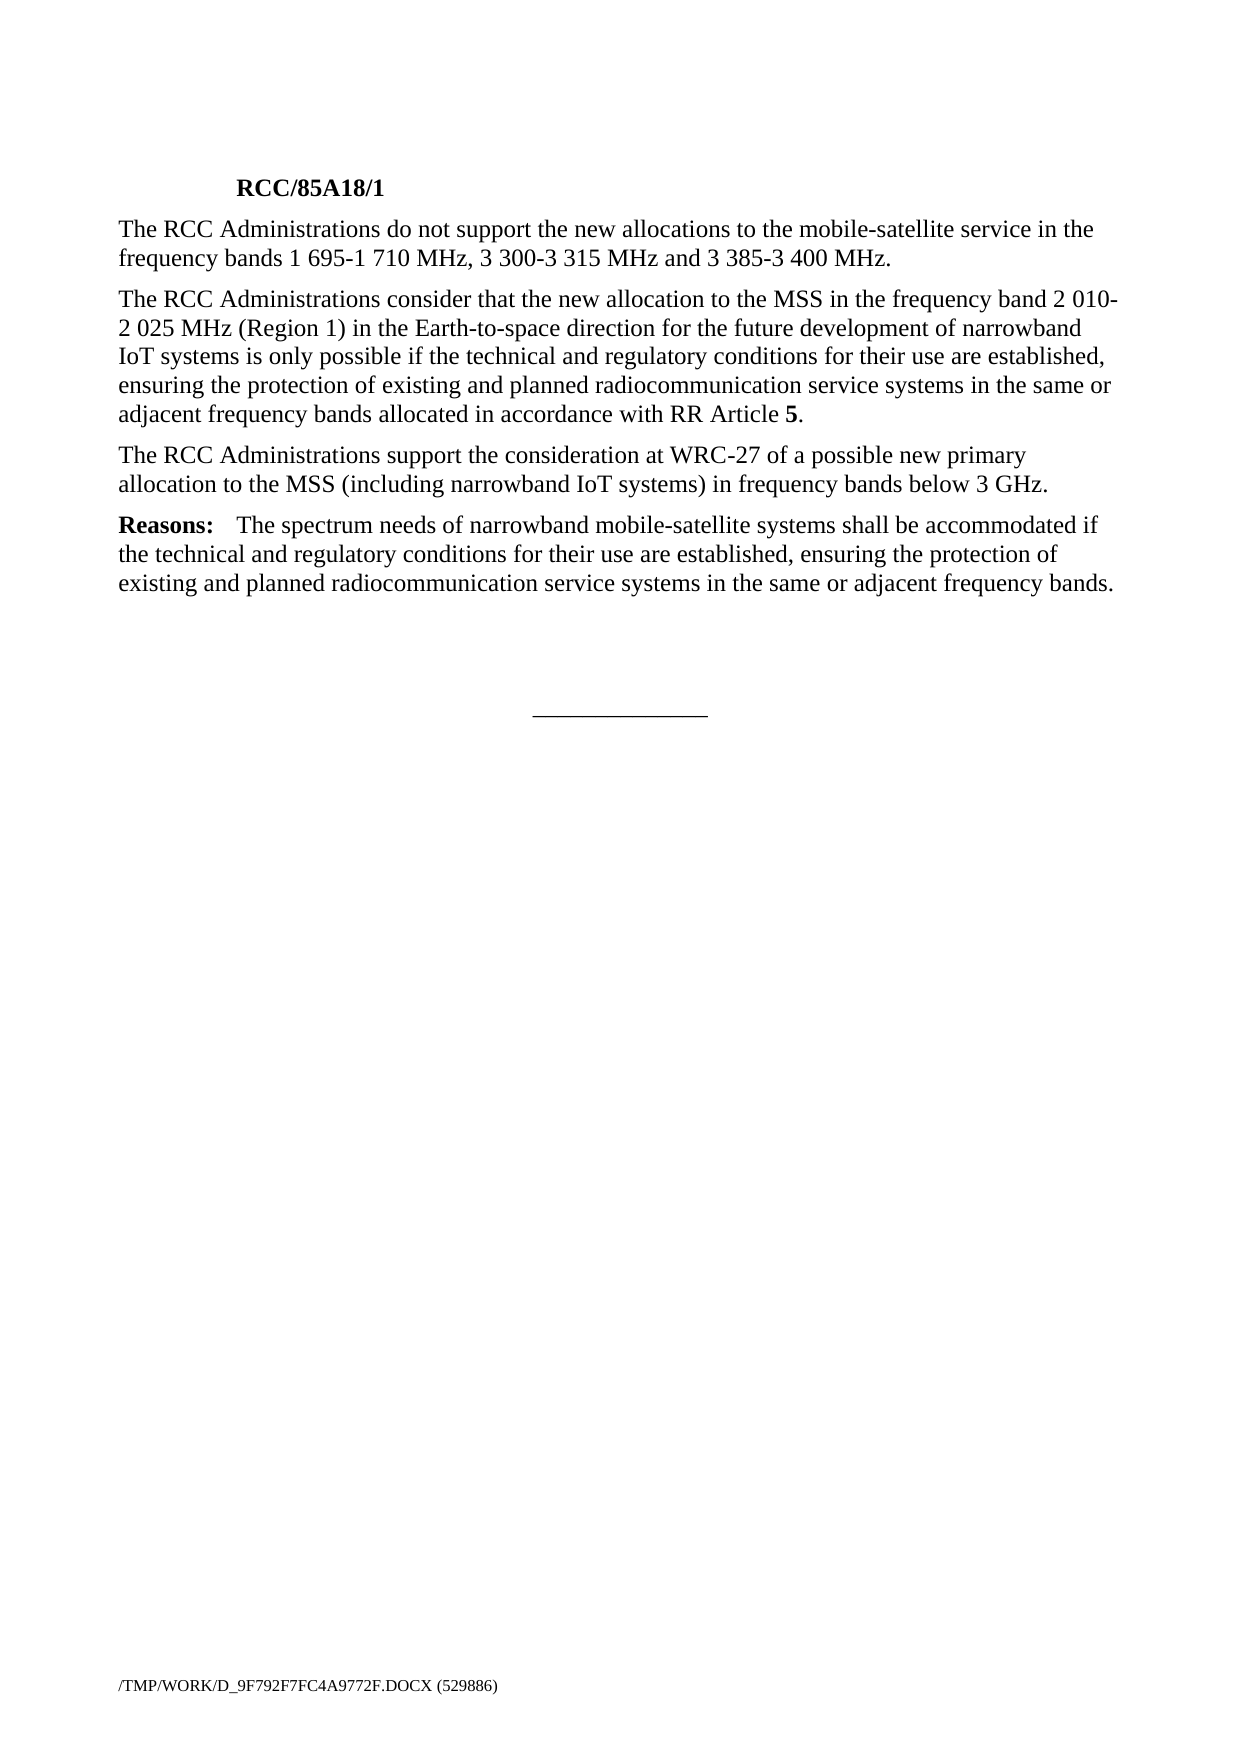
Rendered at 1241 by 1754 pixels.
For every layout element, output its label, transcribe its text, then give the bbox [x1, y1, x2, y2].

text Reasons: The spectrum needs of narrowband mobile-satellite systems shall be accommodated if the technical and regulatory conditions for their use are established, ensuring the protection of existing and planned radiocommunication service systems in the same or adjacent frequency bands. [118, 510, 1122, 596]
text The RCC Administrations do not support the new allocations to the mobile-satellite service in the frequency bands 1 695-1 710 MHz, 3 300-3 315 MHz and 3 385-3 400 MHz. [118, 214, 1122, 271]
text RCC/85A18/1 [118, 173, 1122, 201]
text The RCC Administrations consider that the new allocation to the MSS in the frequency band 2 010-2 025 MHz (Region 1) in the Earth-to-space direction for the future development of narrowband IoT systems is only possible if the technical and regulatory conditions for their use are established, ensuring the protection of existing and planned radiocommunication service systems in the same or adjacent frequency bands allocated in accordance with RR Article 5. [118, 284, 1122, 428]
text The RCC Administrations support the consideration at WRC-27 of a possible new primary allocation to the MSS (including narrowband IoT systems) in frequency bands below 3 GHz. [118, 440, 1122, 498]
text ______________ [118, 691, 1122, 720]
